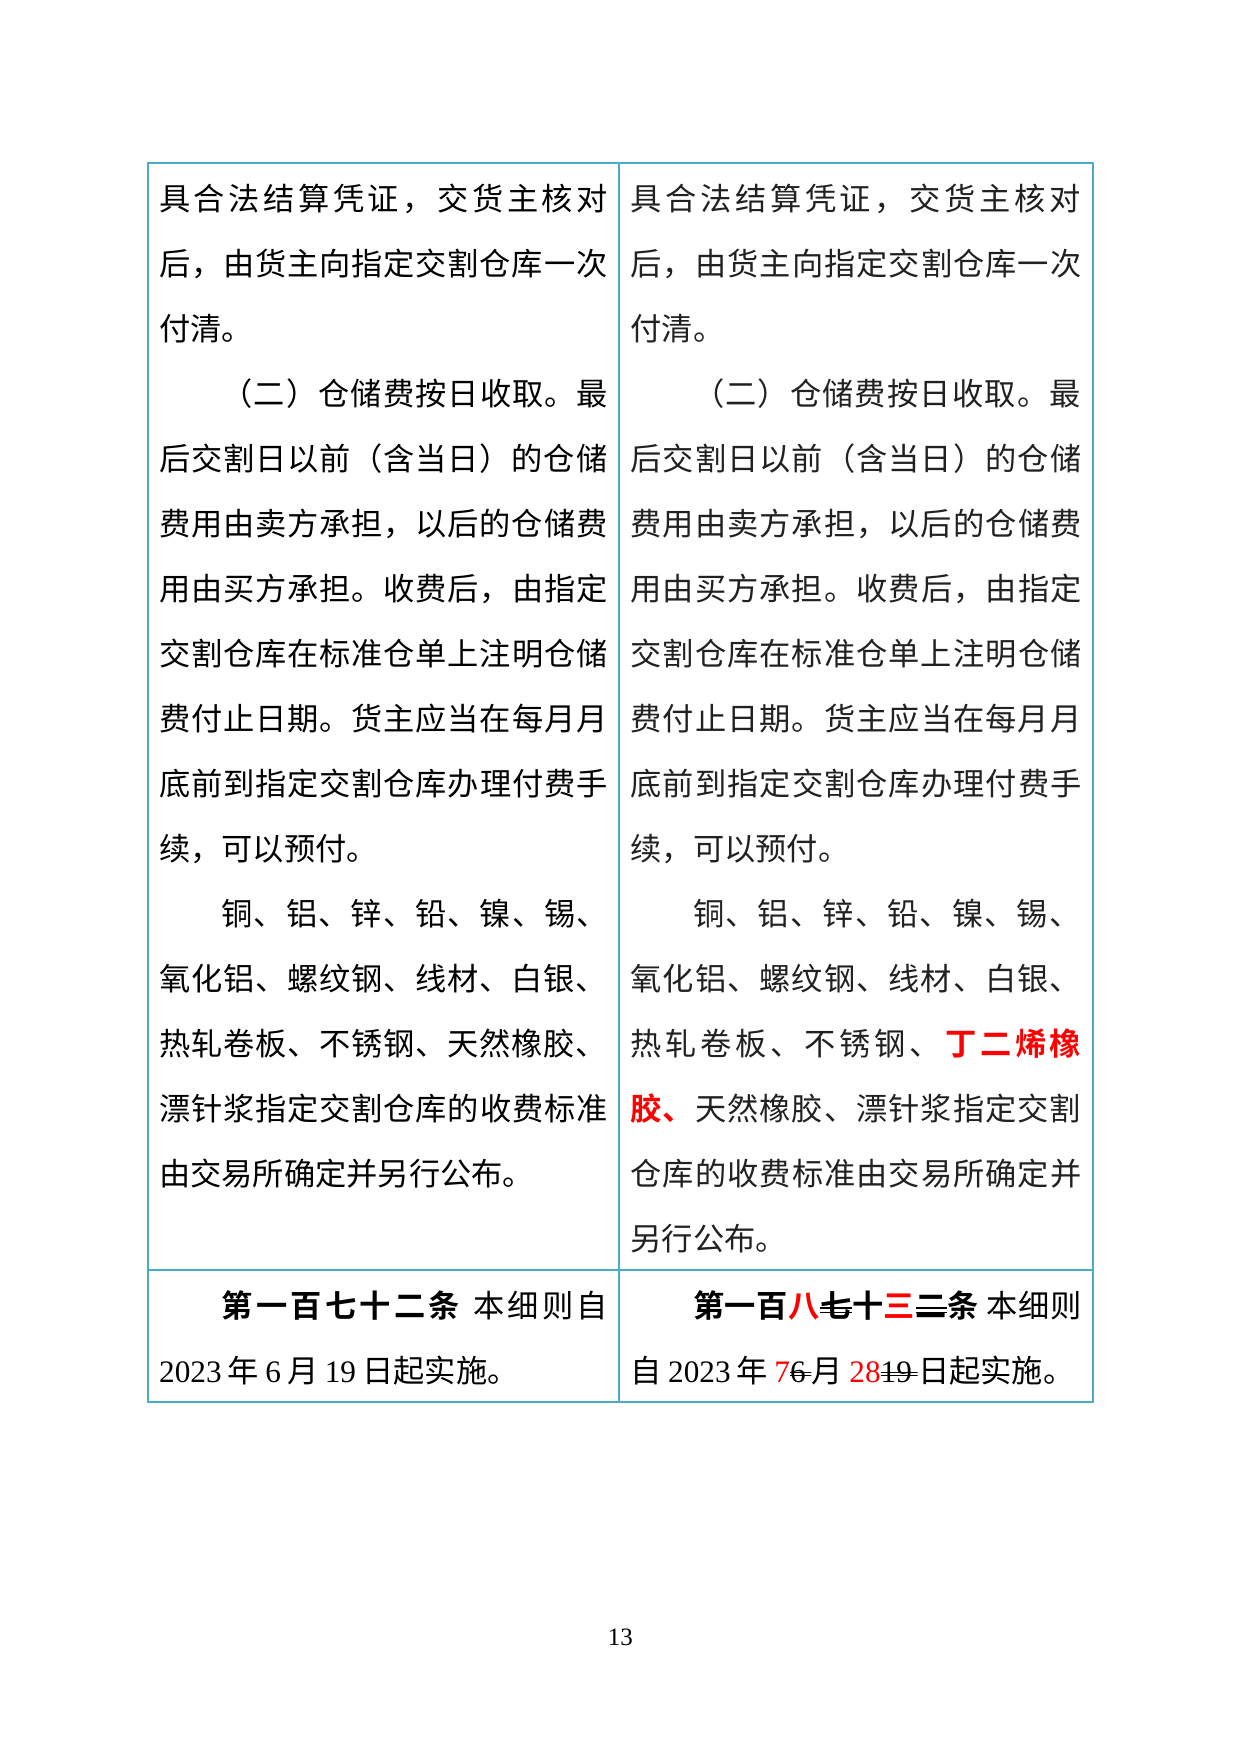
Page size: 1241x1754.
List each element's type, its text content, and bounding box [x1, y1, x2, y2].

table_cell 第一百七十二条 本细则自2023年6月19日起实施。 [149, 1271, 618, 1401]
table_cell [149, 164, 618, 1269]
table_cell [620, 164, 1092, 1269]
table_cell 第一百八七十三二条 本细则自2023年76月2819日起实施。 [620, 1271, 1092, 1401]
